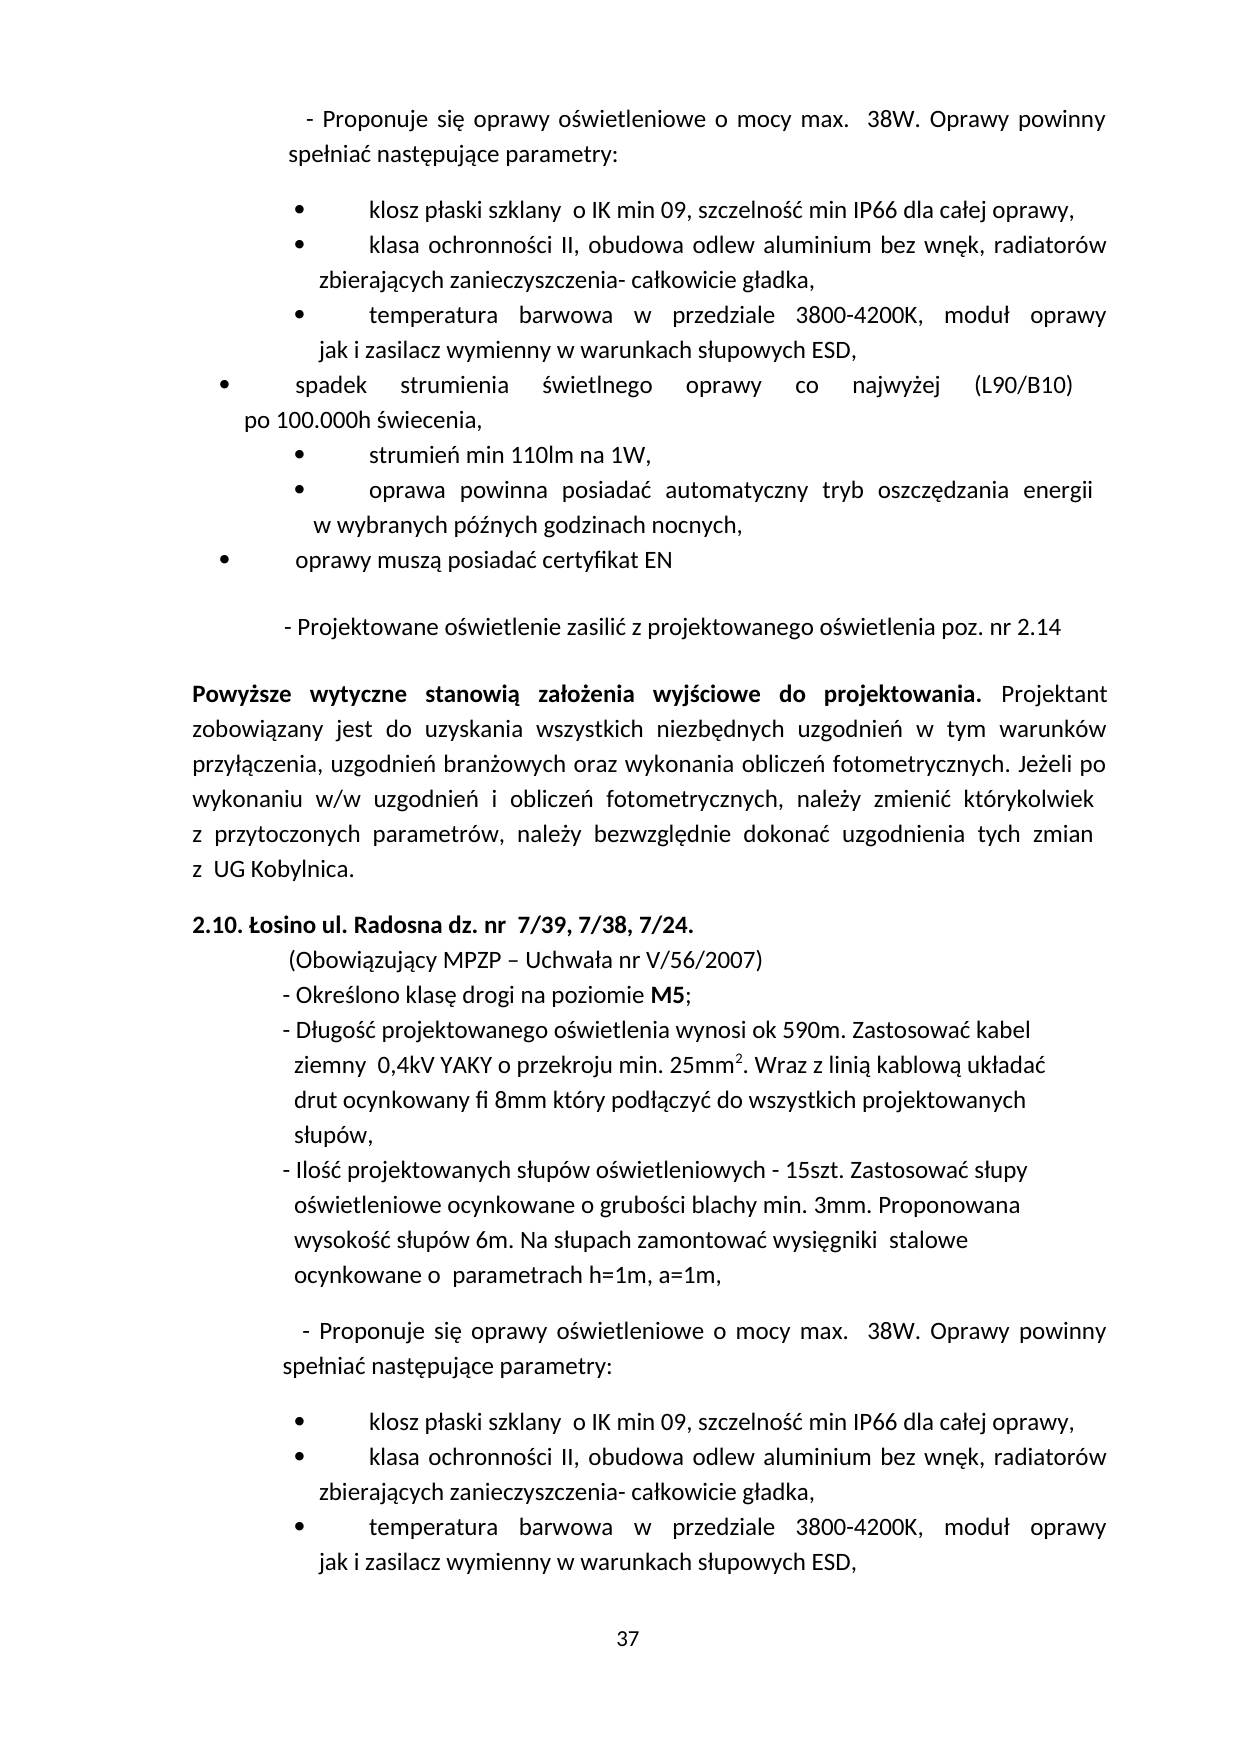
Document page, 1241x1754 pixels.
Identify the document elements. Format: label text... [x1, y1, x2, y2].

list 2.10. Łosino ul. Radosna dz. nr 7/39, 7/38, 7/24. (Obowiązujący MPZP – Uchwała nr V/56/2007) - Określono klasę drogi na poziomie M5; - Długość projektowanego oświetlenia wynosi ok 590m. Zastosować kabel ziemny 0,4kV YAKY o przekroju min. 25mm2. Wraz z linią kablową układać drut ocynkowany fi 8mm który podłączyć do wszystkich projektowanych słupów, - Ilość projektowanych słupów oświetleniowych - 15szt. Zastosować słupy oświetleniowe ocynkowane o grubości blachy min. 3mm. Proponowana wysokość słupów 6m. Na słupach zamontować wysięgniki stalowe ocynkowane o parametrach h=1m, a=1m, [192, 909, 1107, 1290]
list temperatura barwowa w przedziale 3800-4200K, moduł oprawy jak i zasilacz wymienny w warunkach słupowych ESD, [223, 1511, 1107, 1576]
list klosz płaski szklany o IK min 09, szczelność min IP66 dla całej oprawy, [223, 1406, 1107, 1436]
list oprawa powinna posiadać automatyczny tryb oszczędzania energii w wybranych późnych godzinach nocnych, [223, 474, 1107, 540]
list klasa ochronności II, obudowa odlew aluminium bez wnęk, radiatorów zbierających zanieczyszczenia- całkowicie gładka, [223, 1441, 1107, 1506]
list klosz płaski szklany o IK min 09, szczelność min IP66 dla całej oprawy, [223, 194, 1107, 225]
list temperatura barwowa w przedziale 3800-4200K, moduł oprawy jak i zasilacz wymienny w warunkach słupowych ESD, [223, 299, 1107, 365]
list Powyższe wytyczne stanowią założenia wyjściowe do projektowania. Projektant zobowiązany jest do uzyskania wszystkich niezbędnych uzgodnień w tym warunków przyłączenia, uzgodnień branżowych oraz wykonania obliczeń fotometrycznych. Jeżeli po wykonaniu w/w uzgodnień i obliczeń fotometrycznych, należy zmienić którykolwiek z przytoczonych parametrów, należy bezwzględnie dokonać uzgodnienia tych zmian z UG Kobylnica. [192, 678, 1107, 884]
list - Proponuje się oprawy oświetleniowe o mocy max. 38W. Oprawy powinny spełniać następujące parametry: [192, 1315, 1107, 1381]
list oprawy muszą posiadać certyfikat EN [148, 544, 1107, 607]
list klasa ochronności II, obudowa odlew aluminium bez wnęk, radiatorów zbierających zanieczyszczenia- całkowicie gładka, [223, 229, 1107, 295]
list strumień min 110lm na 1W, [223, 439, 1107, 470]
text - Projektowane oświetlenie zasilić z projektowanego oświetlenia poz. nr 2.14 [267, 611, 1107, 642]
list spadek strumienia świetlnego oprawy co najwyżej (L90/B10) po 100.000h świecenia, [148, 369, 1107, 435]
list - Proponuje się oprawy oświetleniowe o mocy max. 38W. Oprawy powinny spełniać następujące parametry: [192, 103, 1107, 169]
